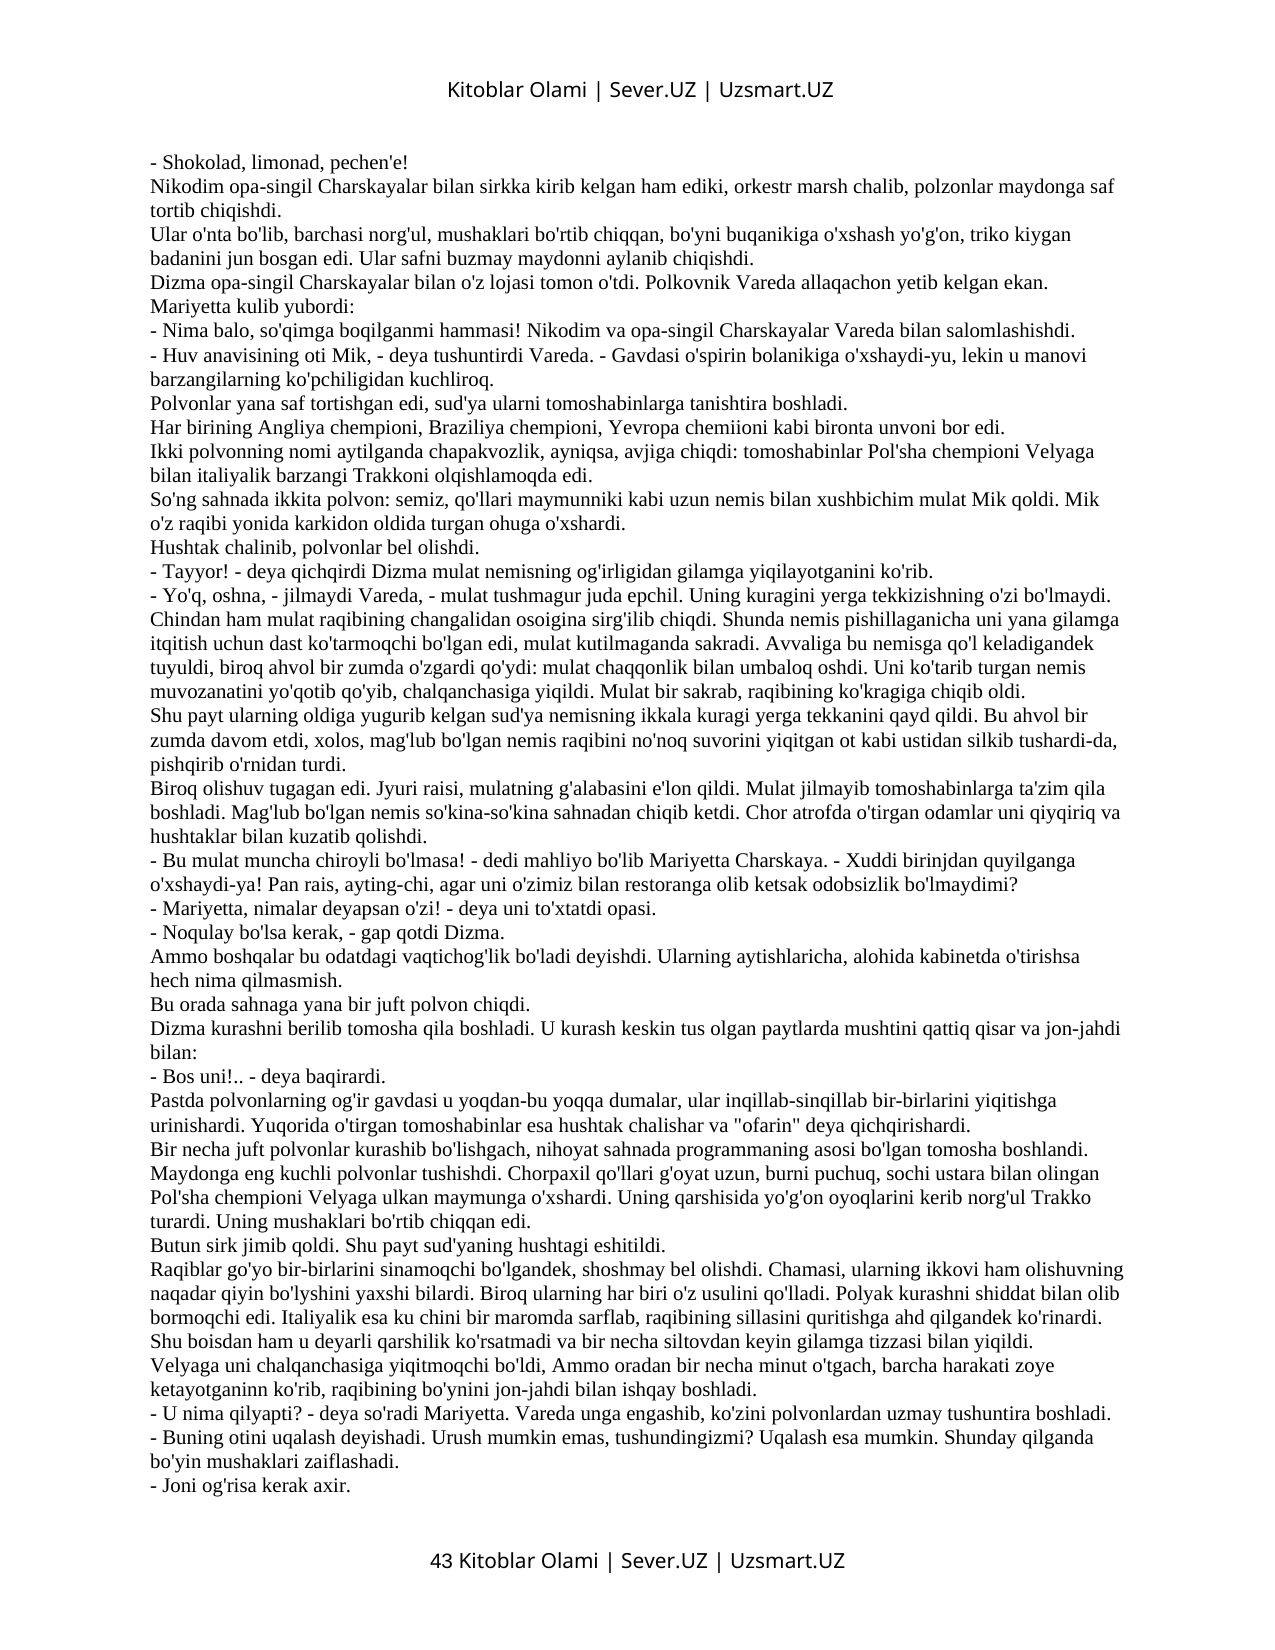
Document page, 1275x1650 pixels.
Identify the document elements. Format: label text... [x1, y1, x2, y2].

text - Huv anavisining oti Mik, - deya tushuntirdi Vareda. - Gavdasi o'spirin bolanikiga o'xshaydi-yu, lekin u manovi barzangilarning ko'pchiligidan kuchliroq. [150, 342, 1125, 391]
text Ikki polvonning nomi aytilganda chapakvozlik, ayniqsa, avjiga chiqdi: tomoshabinlar Pol'sha chempioni Velyaga bilan italiyalik barzangi Trakkoni olqishlamoqda edi. [150, 439, 1125, 487]
text Chindan ham mulat raqibining changalidan osoigina sirg'ilib chiqdi. Shunda nemis pishillaganicha uni yana gilamga itqitish uchun dast ko'tarmoqchi bo'lgan edi, mulat kutilmaganda sakradi. Avvaliga bu nemisga qo'l keladigandek tuyuldi, biroq ahvol bir zumda o'zgardi qo'ydi: mulat chaqqonlik bilan umbaloq oshdi. Uni ko'tarib turgan nemis muvozanatini yo'qotib qo'yib, chalqanchasiga yiqildi. Mulat bir sakrab, raqibining ko'kragiga chiqib oldi. [150, 607, 1125, 703]
text Butun sirk jimib qoldi. Shu payt sud'yaning hushtagi eshitildi. [150, 1233, 1125, 1257]
text Ular o'nta bo'lib, barchasi norg'ul, mushaklari bo'rtib chiqqan, bo'yni buqanikiga o'xshash yo'g'on, triko kiygan badanini jun bosgan edi. Ular safni buzmay maydonni aylanib chiqishdi. [150, 222, 1125, 270]
text - Yo'q, oshna, - jilmaydi Vareda, - mulat tushmagur juda epchil. Uning kuragini yerga tekkizishning o'zi bo'lmaydi. [150, 583, 1125, 607]
text Nikodim opa-singil Charskayalar bilan sirkka kirib kelgan ham ediki, orkestr marsh chalib, polzonlar maydonga saf tortib chiqishdi. [150, 174, 1125, 222]
text - U nima qilyapti? - deya so'radi Mariyetta. Vareda unga engashib, ko'zini polvonlardan uzmay tushuntira boshladi. [150, 1401, 1125, 1425]
text So'ng sahnada ikkita polvon: semiz, qo'llari maymunniki kabi uzun nemis bilan xushbichim mulat Mik qoldi. Mik o'z raqibi yonida karkidon oldida turgan ohuga o'xshardi. [150, 487, 1125, 535]
text Pastda polvonlarning og'ir gavdasi u yoqdan-bu yoqqa dumalar, ular inqillab-sinqillab bir-birlarini yiqitishga urinishardi. Yuqorida o'tirgan tomoshabinlar esa hushtak chalishar va "ofarin" deya qichqirishardi. [150, 1088, 1125, 1137]
text Biroq olishuv tugagan edi. Jyuri raisi, mulatning g'alabasini e'lon qildi. Mulat jilmayib tomoshabinlarga ta'zim qila boshladi. Mag'lub bo'lgan nemis so'kina-so'kina sahnadan chiqib ketdi. Chor atrofda o'tirgan odamlar uni qiyqiriq va hushtaklar bilan kuzatib qolishdi. [150, 776, 1125, 848]
text Velyaga uni chalqanchasiga yiqitmoqchi bo'ldi, Ammo oradan bir necha minut o'tgach, barcha harakati zoye ketayotganinn ko'rib, raqibining bo'ynini jon-jahdi bilan ishqay boshladi. [150, 1353, 1125, 1401]
text Bu orada sahnaga yana bir juft polvon chiqdi. [150, 992, 1125, 1016]
text Maydonga eng kuchli polvonlar tushishdi. Chorpaxil qo'llari g'oyat uzun, burni puchuq, sochi ustara bilan olingan Pol'sha chempioni Velyaga ulkan maymunga o'xshardi. Uning qarshisida yo'g'on oyoqlarini kerib norg'ul Trakko turardi. Uning mushaklari bo'rtib chiqqan edi. [150, 1161, 1125, 1233]
text - Buning otini uqalash deyishadi. Urush mumkin emas, tushundingizmi? Uqalash esa mumkin. Shunday qilganda bo'yin mushaklari zaiflashadi. [150, 1425, 1125, 1473]
text - Tayyor! - deya qichqirdi Dizma mulat nemisning og'irligidan gilamga yiqilayotganini ko'rib. [150, 559, 1125, 583]
text Har birining Angliya chempioni, Braziliya chempioni, Yevropa chemiioni kabi bironta unvoni bor edi. [150, 415, 1125, 439]
text Ammo boshqalar bu odatdagi vaqtichog'lik bo'ladi deyishdi. Ularning aytishlaricha, alohida kabinetda o'tirishsa hech nima qilmasmish. [150, 944, 1125, 992]
text Dizma kurashni berilib tomosha qila boshladi. U kurash keskin tus olgan paytlarda mushtini qattiq qisar va jon-jahdi bilan: [150, 1016, 1125, 1064]
text Raqiblar go'yo bir-birlarini sinamoqchi bo'lgandek, shoshmay bel olishdi. Chamasi, ularning ikkovi ham olishuvning naqadar qiyin bo'lyshini yaxshi bilardi. Biroq ularning har biri o'z usulini qo'lladi. Polyak kurashni shiddat bilan olib bormoqchi edi. Italiyalik esa ku chini bir maromda sarflab, raqibining sillasini quritishga ahd qilgandek ko'rinardi. Shu boisdan ham u deyarli qarshilik ko'rsatmadi va bir necha siltovdan keyin gilamga tizzasi bilan yiqildi. [150, 1257, 1125, 1353]
text - Noqulay bo'lsa kerak, - gap qotdi Dizma. [150, 920, 1125, 944]
text - Shokolad, limonad, pechen'e! [150, 150, 1125, 174]
text - Bu mulat muncha chiroyli bo'lmasa! - dedi mahliyo bo'lib Mariyetta Charskaya. - Xuddi birinjdan quyilganga o'xshaydi-ya! Pan rais, ayting-chi, agar uni o'zimiz bilan restoranga olib ketsak odobsizlik bo'lmaydimi? [150, 848, 1125, 896]
text - Bos uni!.. - deya baqirardi. [150, 1064, 1125, 1088]
text Polvonlar yana saf tortishgan edi, sud'ya ularni tomoshabinlarga tanishtira boshladi. [150, 391, 1125, 415]
text - Mariyetta, nimalar deyapsan o'zi! - deya uni to'xtatdi opasi. [150, 896, 1125, 920]
text - Joni og'risa kerak axir. [150, 1473, 1125, 1497]
text Dizma opa-singil Charskayalar bilan o'z lojasi tomon o'tdi. Polkovnik Vareda allaqachon yetib kelgan ekan. Mariyetta kulib yubordi: [150, 270, 1125, 318]
text - Nima balo, so'qimga boqilganmi hammasi! Nikodim va opa-singil Charskayalar Vareda bilan salomlashishdi. [150, 318, 1125, 342]
text Bir necha juft polvonlar kurashib bo'lishgach, nihoyat sahnada programmaning asosi bo'lgan tomosha boshlandi. [150, 1137, 1125, 1161]
text Hushtak chalinib, polvonlar bel olishdi. [150, 535, 1125, 559]
text Shu payt ularning oldiga yugurib kelgan sud'ya nemisning ikkala kuragi yerga tekkanini qayd qildi. Bu ahvol bir zumda davom etdi, xolos, mag'lub bo'lgan nemis raqibini no'noq suvorini yiqitgan ot kabi ustidan silkib tushardi-da, pishqirib o'rnidan turdi. [150, 703, 1125, 776]
